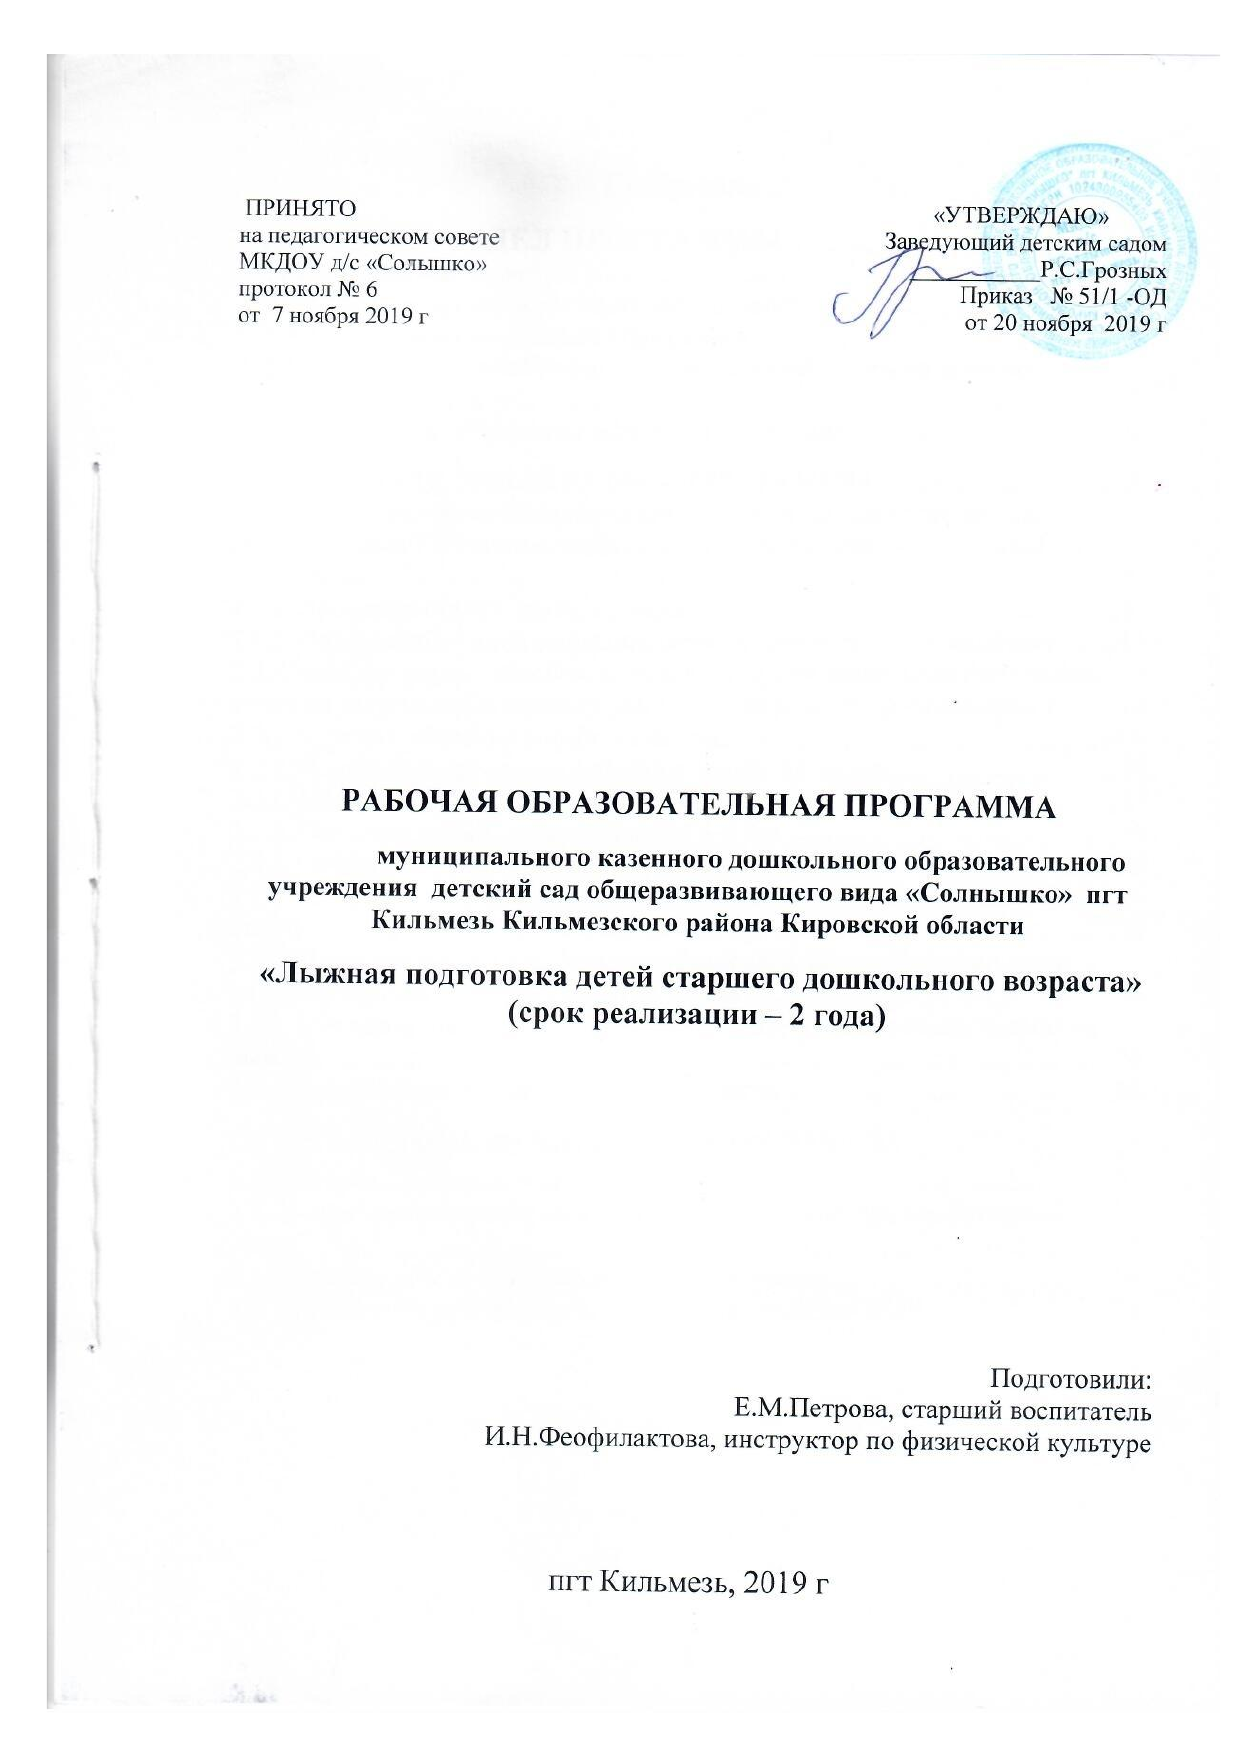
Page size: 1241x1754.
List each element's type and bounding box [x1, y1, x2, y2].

picture [46, 54, 1221, 1713]
